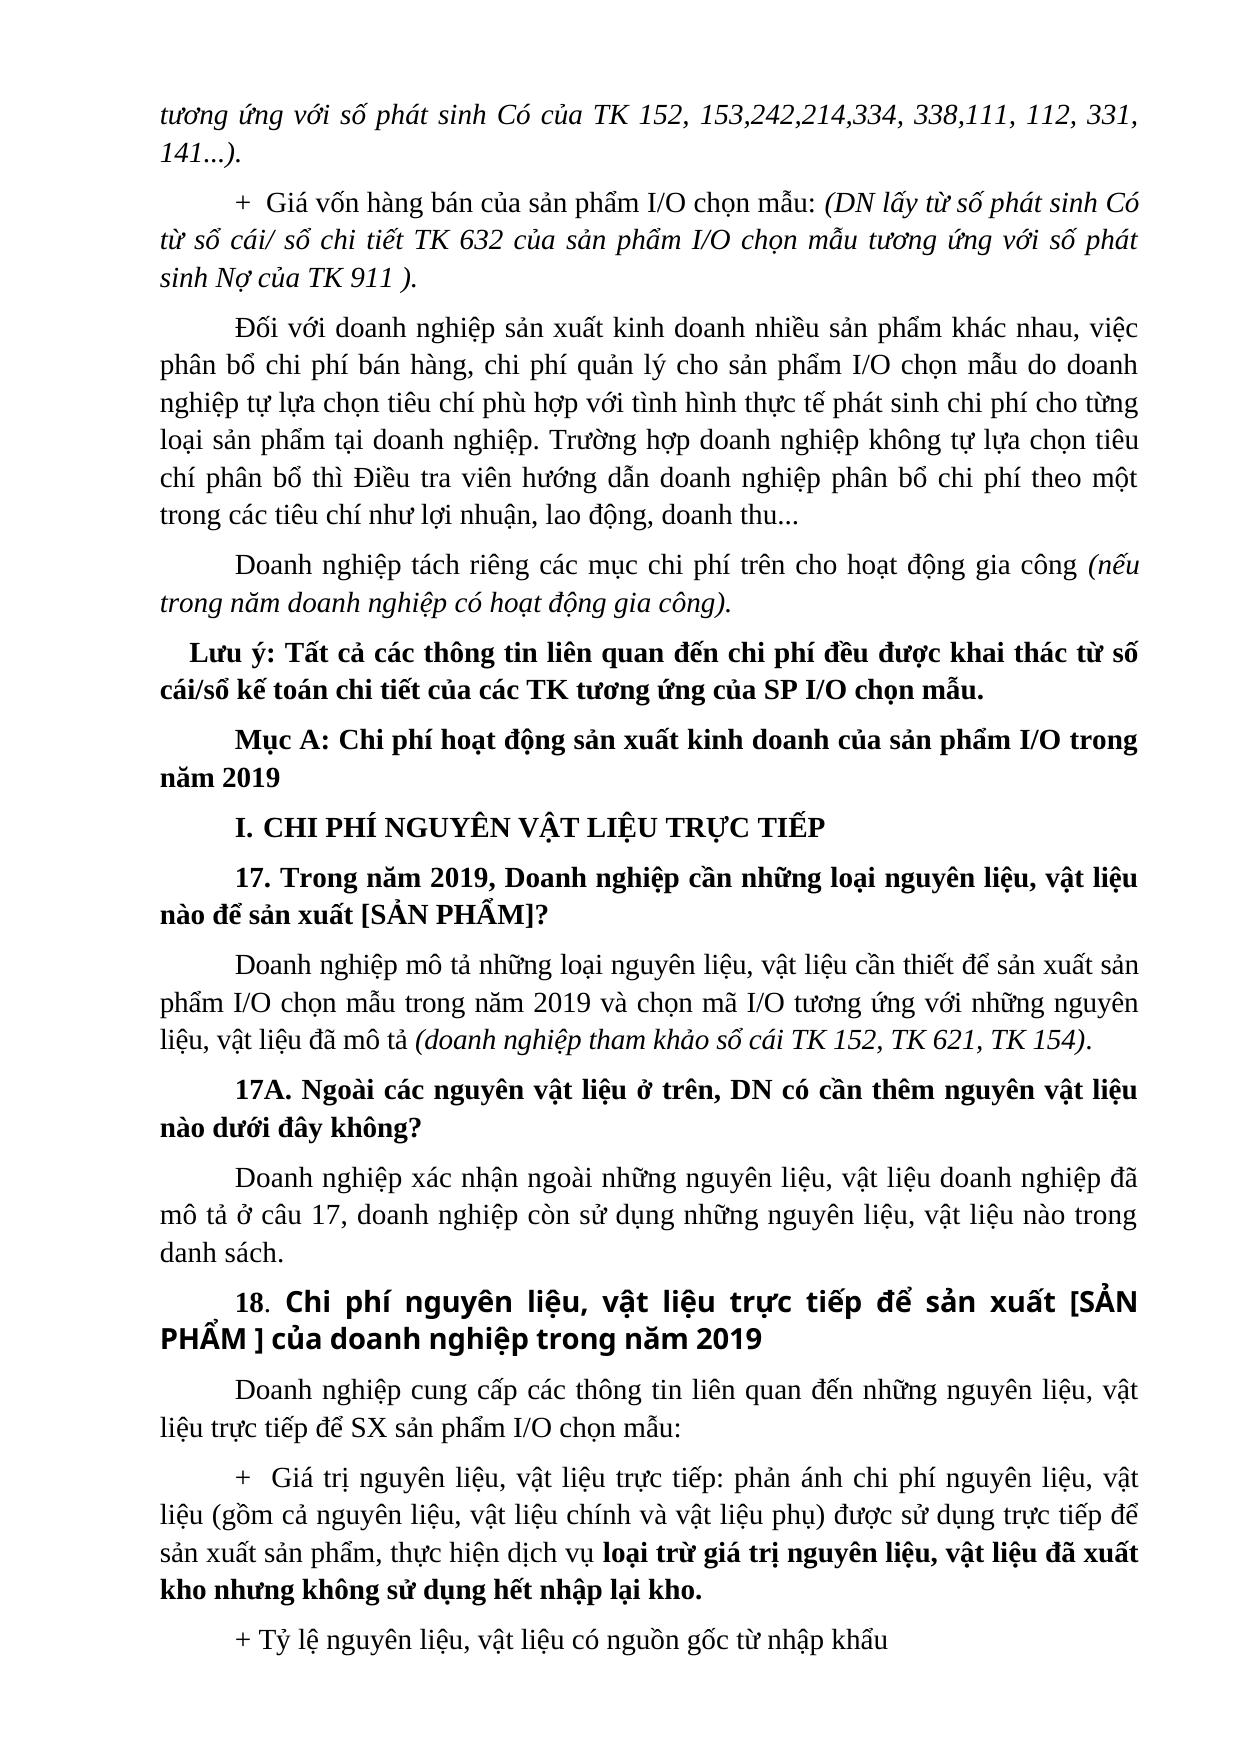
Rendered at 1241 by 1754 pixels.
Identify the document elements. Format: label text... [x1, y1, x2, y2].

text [159, 94, 1140, 169]
text 17A. Ngoài các nguyên vật liệu ở trên, DN có cần thêm nguyên vật liệu nào dưới đây không? [159, 1069, 1140, 1144]
text + Tỷ lệ nguyên liệu, vật liệu có nguồn gốc từ nhập khẩu [159, 1619, 1140, 1657]
text Doanh nghiệp tách riêng các mục chi phí trên cho hoạt động gia công (nếu trong năm doanh nghiệp có hoạt động gia công). [159, 544, 1140, 619]
text Lưu ý: Tất cả các thông tin liên quan đến chi phí đều được khai thác từ số cái/sổ kế toán chi tiết của các TK tương ứng của SP I/O chọn mẫu. [159, 632, 1140, 707]
text 18. Chi phí nguyên liệu, vật liệu trực tiếp để sản xuất [SẢN PHẨM ] của doanh nghiệp trong năm 2019 [159, 1282, 1140, 1357]
text Mục A: Chi phí hoạt động sản xuất kinh doanh của sản phẩm I/O trong năm 2019 [159, 719, 1140, 794]
text Doanh nghiệp xác nhận ngoài những nguyên liệu, vật liệu doanh nghiệp đã mô tả ở câu 17, doanh nghiệp còn sử dụng những nguyên liệu, vật liệu nào trong danh sách. [159, 1157, 1140, 1269]
text 17. Trong năm 2019, Doanh nghiệp cần những loại nguyên liệu, vật liệu nào để sản xuất [SẢN PHẨM]? [159, 857, 1140, 932]
text Đối với doanh nghiệp sản xuất kinh doanh nhiều sản phẩm khác nhau, việc phân bổ chi phí bán hàng, chi phí quản lý cho sản phẩm I/O chọn mẫu do doanh nghiệp tự lựa chọn tiêu chí phù hợp với tình hình thực tế phát sinh chi phí cho từng loại sản phẩm tại doanh nghiệp. Trường hợp doanh nghiệp không tự lựa chọn tiêu chí phân bổ thì Điều tra viên hướng dẫn doanh nghiệp phân bổ chi phí theo một trong các tiêu chí như lợi nhuận, lao động, doanh thu... [159, 307, 1140, 532]
list CHI PHÍ NGUYÊN VẬT LIỆU TRỰC TIẾP [159, 807, 1140, 844]
text Doanh nghiệp cung cấp các thông tin liên quan đến những nguyên liệu, vật liệu trực tiếp để SX sản phẩm I/O chọn mẫu: [159, 1369, 1140, 1444]
text Doanh nghiệp mô tả những loại nguyên liệu, vật liệu cần thiết để sản xuất sản phẩm I/O chọn mẫu trong năm 2019 và chọn mã I/O tương ứng với những nguyên liệu, vật liệu đã mô tả (doanh nghiệp tham khảo sổ cái TK 152, TK 621, TK 154). [159, 944, 1140, 1057]
text + Giá trị nguyên liệu, vật liệu trực tiếp: phản ánh chi phí nguyên liệu, vật liệu (gồm cả nguyên liệu, vật liệu chính và vật liệu phụ) được sử dụng trực tiếp để sản xuất sản phẩm, thực hiện dịch vụ loại trừ giá trị nguyên liệu, vật liệu đã xuất kho nhưng không sử dụng hết nhập lại kho. [159, 1457, 1140, 1607]
text + Giá vốn hàng bán của sản phẩm I/O chọn mẫu: (DN lấy từ số phát sinh Có từ sổ cái/ sổ chi tiết TK 632 của sản phẩm I/O chọn mẫu tương ứng với số phát sinh Nợ của TK 911 ). [159, 182, 1140, 294]
